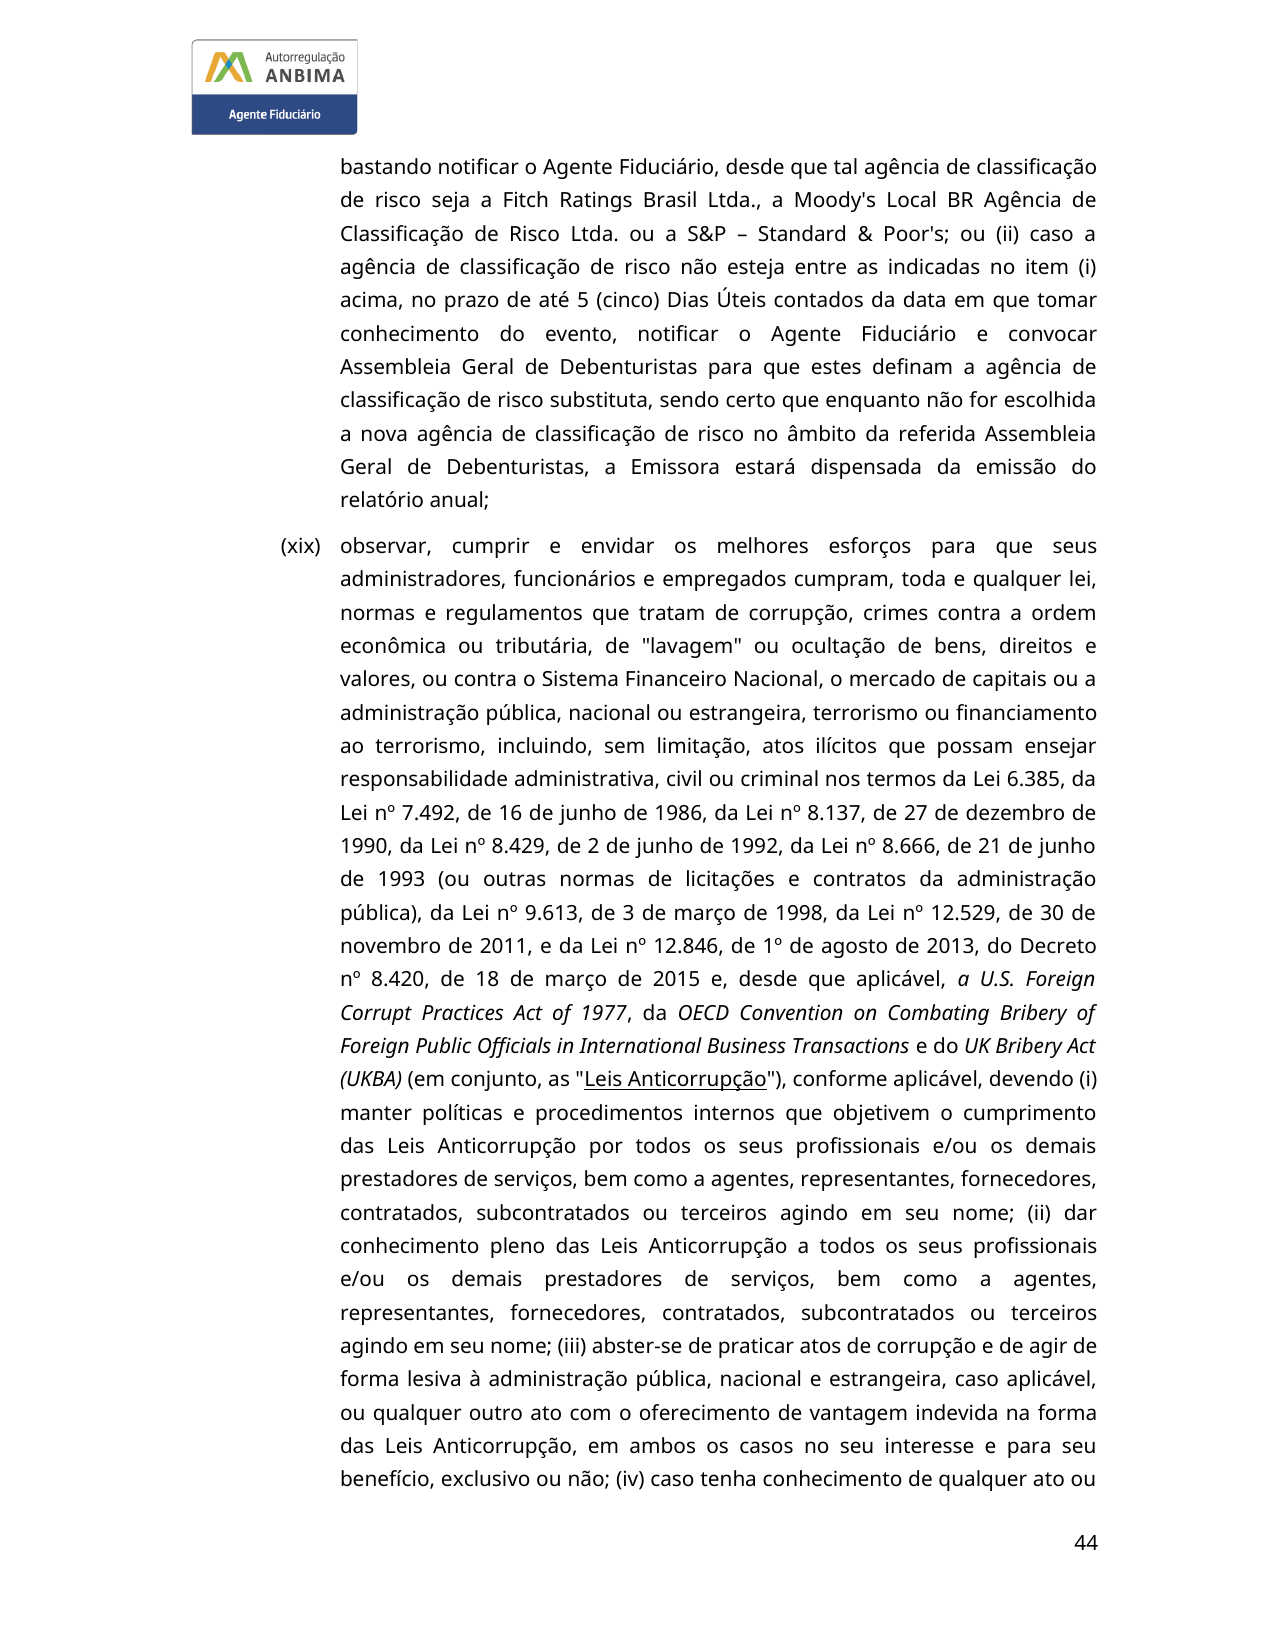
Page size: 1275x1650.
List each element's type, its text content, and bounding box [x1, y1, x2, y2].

picture [191, 39, 358, 135]
